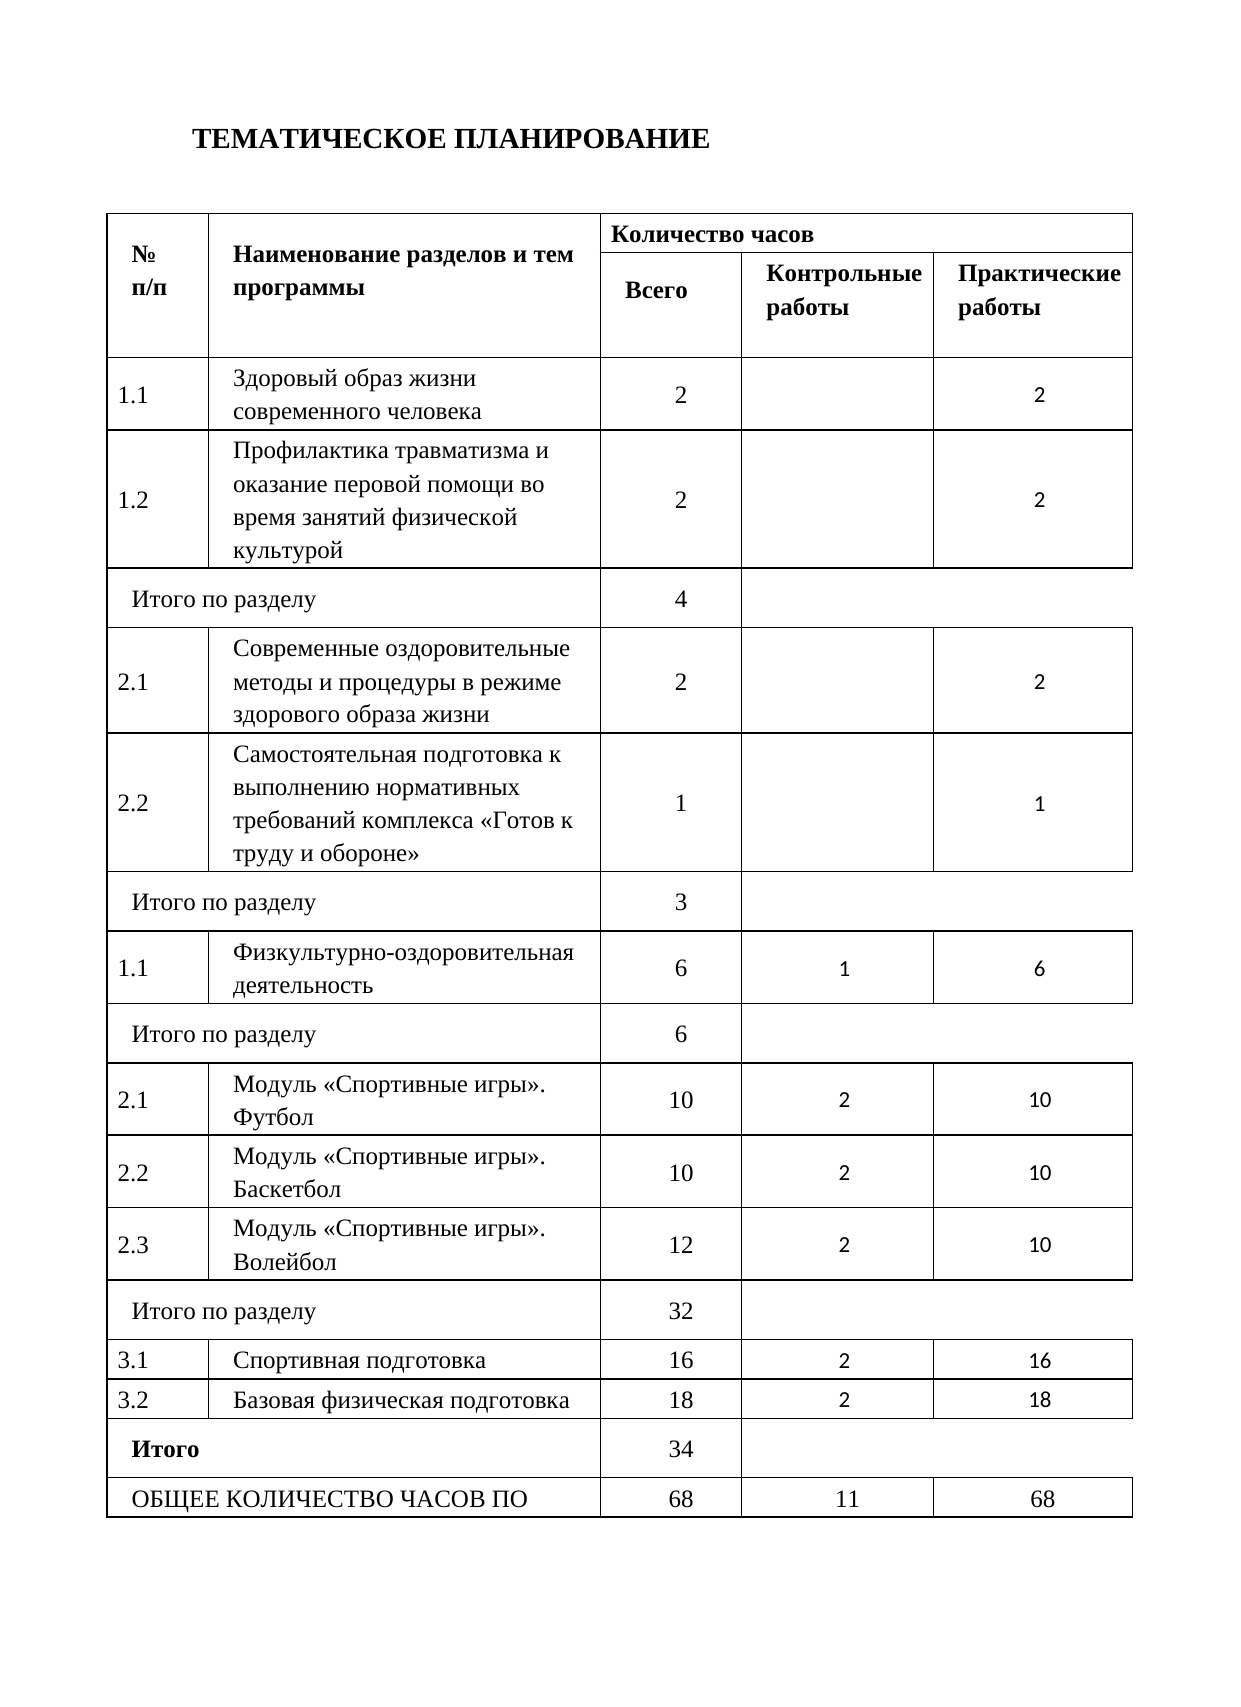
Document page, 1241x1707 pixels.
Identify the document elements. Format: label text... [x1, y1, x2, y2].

table_cell Спортивная подготовка [209, 1340, 600, 1378]
table_cell 6 [601, 1004, 741, 1062]
table_cell 2 [601, 628, 741, 732]
table_cell [742, 628, 933, 732]
table_cell 16 [601, 1340, 741, 1378]
table_cell Современные оздоровительные методы и процедуры в режиме здорового образа жизни [209, 628, 600, 732]
table_cell Физкультурно-оздоровительная деятельность [209, 932, 600, 1002]
table_cell [742, 734, 933, 871]
table_cell Итого по разделу [108, 872, 600, 930]
table_cell [742, 358, 933, 429]
table_cell Итого по разделу [108, 1281, 600, 1339]
table_cell 2 [601, 431, 741, 567]
table_cell 2 [742, 1340, 933, 1378]
table_cell 2 [934, 431, 1132, 567]
table_cell 3.1 [108, 1340, 208, 1378]
table_cell Итого [108, 1419, 600, 1477]
table_cell 11 [742, 1478, 933, 1516]
table_cell 10 [601, 1136, 741, 1207]
table_cell 68 [934, 1478, 1132, 1516]
table_cell 6 [934, 932, 1132, 1002]
table_cell Модуль «Спортивные игры». Баскетбол [209, 1136, 600, 1207]
table_cell Здоровый образ жизни современного человека [209, 358, 600, 429]
table_cell 2.3 [108, 1208, 208, 1279]
table_cell 10 [934, 1208, 1132, 1279]
table_cell 2 [934, 358, 1132, 429]
table_cell [742, 431, 933, 567]
table_header Количество часов [601, 214, 1132, 252]
table_cell 68 [601, 1478, 741, 1516]
table_cell 2 [742, 1136, 933, 1207]
table_cell Итого по разделу [108, 1004, 600, 1062]
table_cell 2 [742, 1208, 933, 1279]
table_cell Контрольные работы [742, 253, 933, 356]
table_cell 18 [934, 1380, 1132, 1417]
table_cell 2.1 [108, 628, 208, 732]
table_cell 2 [742, 1380, 933, 1417]
text ТЕМАТИЧЕСКОЕ ПЛАНИРОВАНИЕ [131, 121, 1122, 154]
table_header Наименование разделов и тем программы [209, 214, 600, 356]
table_cell Модуль «Спортивные игры». Футбол [209, 1064, 600, 1134]
table_cell 10 [934, 1064, 1132, 1134]
table_cell 16 [934, 1340, 1132, 1378]
table_cell Базовая физическая подготовка [209, 1380, 600, 1417]
table_header № п/п [108, 214, 208, 356]
table_cell 4 [601, 569, 741, 627]
table_cell 2.1 [108, 1064, 208, 1134]
table_cell 1 [934, 734, 1132, 871]
table_cell Профилактика травматизма и оказание перовой помощи во время занятий физической культурой [209, 431, 600, 567]
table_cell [108, 1478, 600, 1516]
table_cell 2.2 [108, 1136, 208, 1207]
table_cell Самостоятельная подготовка к выполнению нормативных требований комплекса «Готов к труду и обороне» [209, 734, 600, 871]
table_cell 2 [934, 628, 1132, 732]
table_cell 32 [601, 1281, 741, 1339]
table_cell 10 [934, 1136, 1132, 1207]
table_cell Практические работы [934, 253, 1132, 356]
table_cell Модуль «Спортивные игры». Волейбол [209, 1208, 600, 1279]
table_cell 1.1 [108, 358, 208, 429]
table_cell 2 [601, 358, 741, 429]
table_cell 18 [601, 1380, 741, 1417]
table_cell 2 [742, 1064, 933, 1134]
table_cell 34 [601, 1419, 741, 1477]
table_cell 1.1 [108, 932, 208, 1002]
table_cell 3 [601, 872, 741, 930]
table_cell 12 [601, 1208, 741, 1279]
table_cell 1 [742, 932, 933, 1002]
table_cell 6 [601, 932, 741, 1002]
table_cell Итого по разделу [108, 569, 600, 627]
table_cell 10 [601, 1064, 741, 1134]
table_cell 1.2 [108, 431, 208, 567]
table_cell 1 [601, 734, 741, 871]
table_cell Всего [601, 253, 741, 356]
table_cell 3.2 [108, 1380, 208, 1417]
table_cell 2.2 [108, 734, 208, 871]
